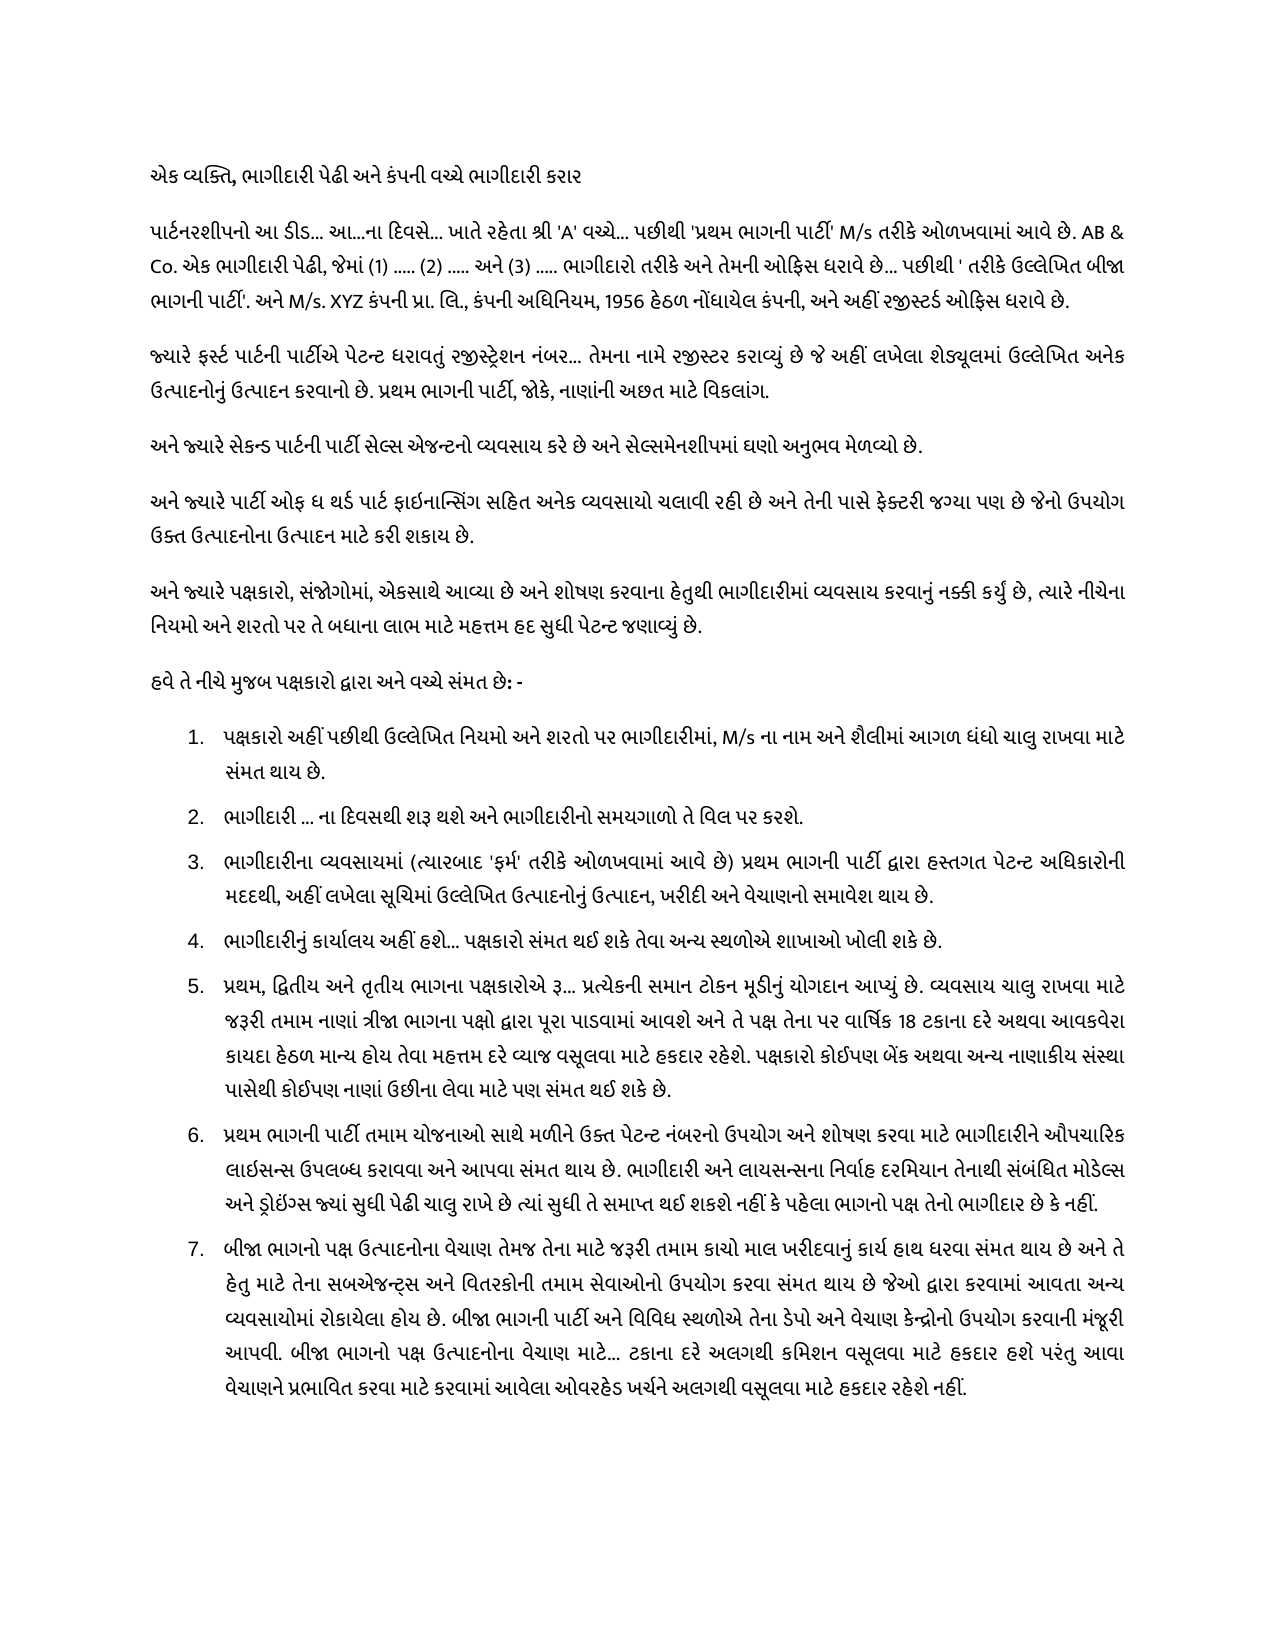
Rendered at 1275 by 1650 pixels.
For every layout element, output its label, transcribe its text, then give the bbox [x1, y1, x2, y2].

text 4. [187, 925, 1125, 960]
text 1. [187, 721, 1125, 790]
text 7. [187, 1233, 1125, 1406]
text 3. [187, 846, 1125, 915]
text 6. [187, 1119, 1125, 1223]
text 2. [187, 801, 1125, 835]
text 5. [187, 970, 1125, 1109]
